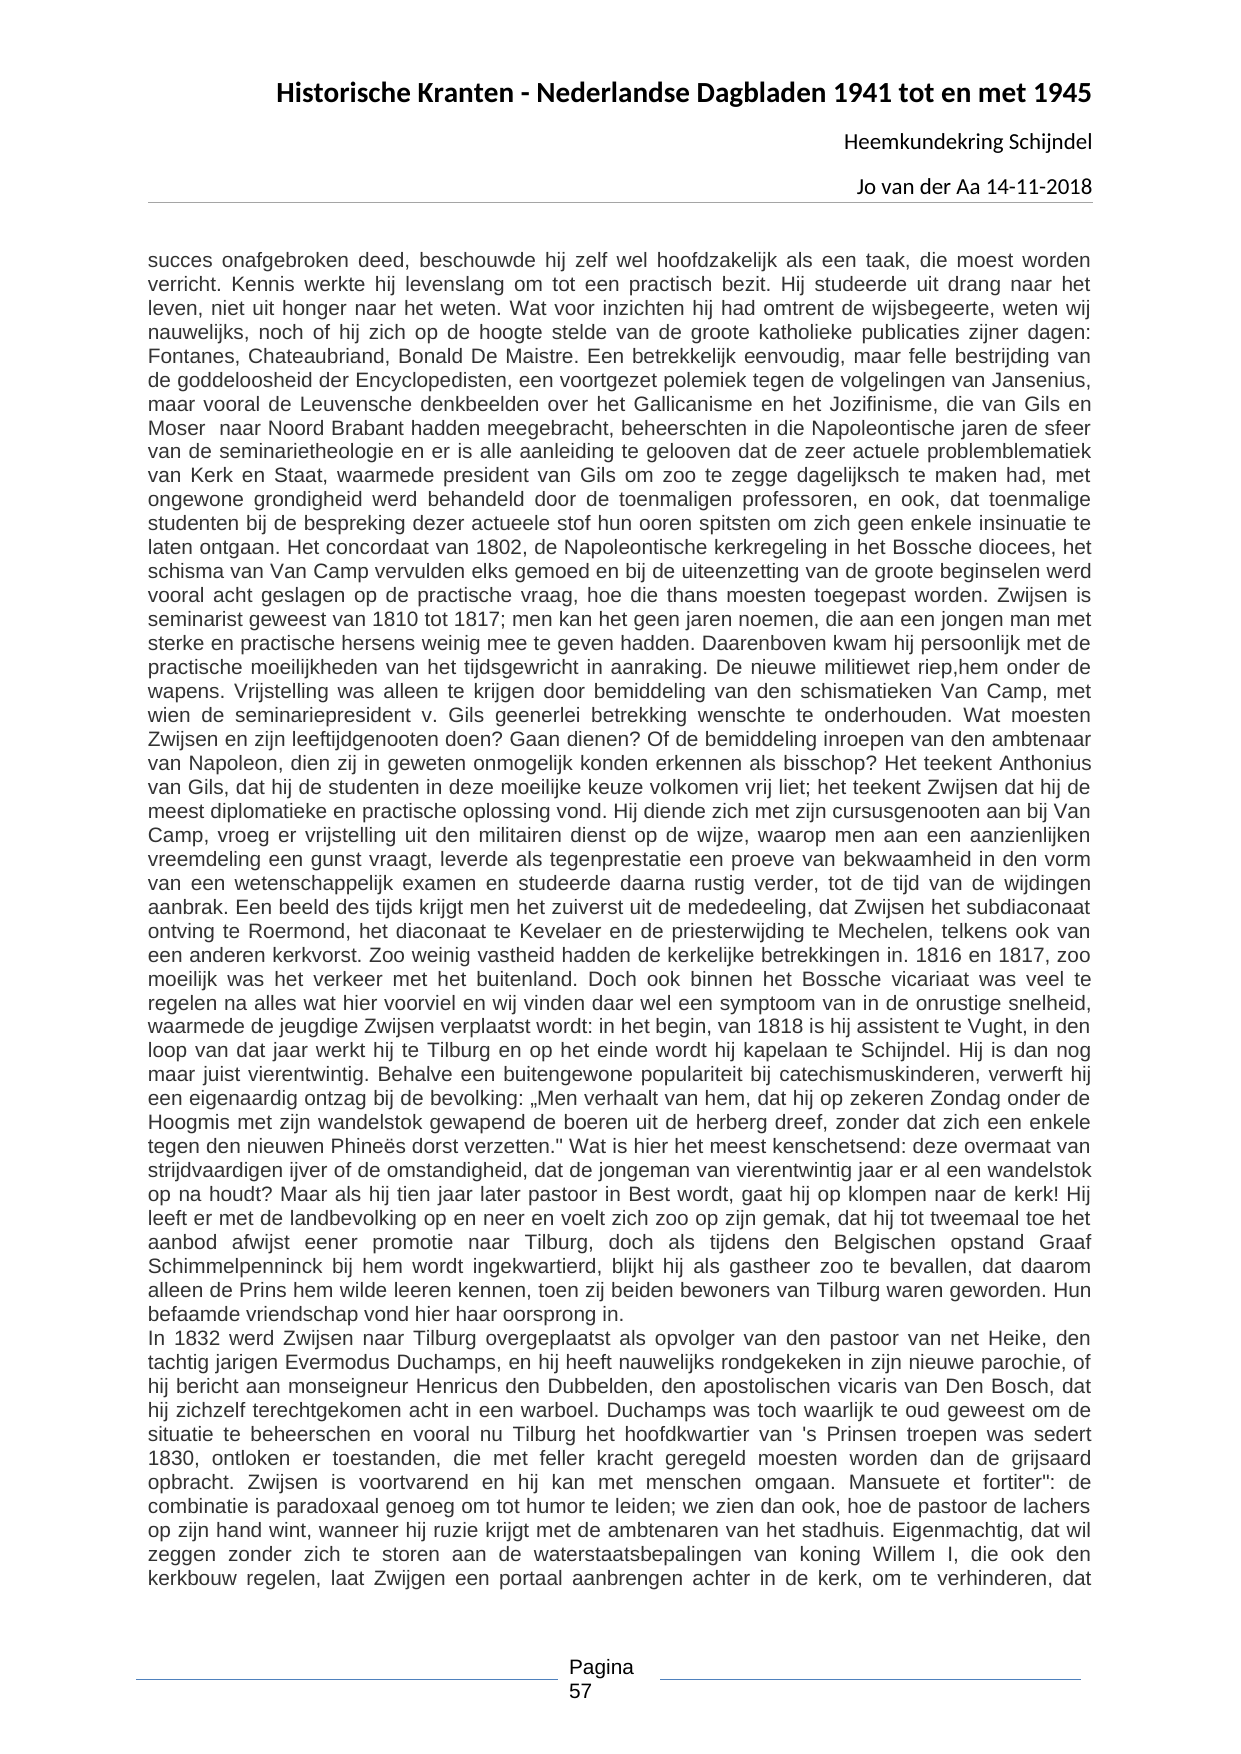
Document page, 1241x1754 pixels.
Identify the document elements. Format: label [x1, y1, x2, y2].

text [148, 1326, 1093, 1589]
text [148, 248, 1093, 1326]
